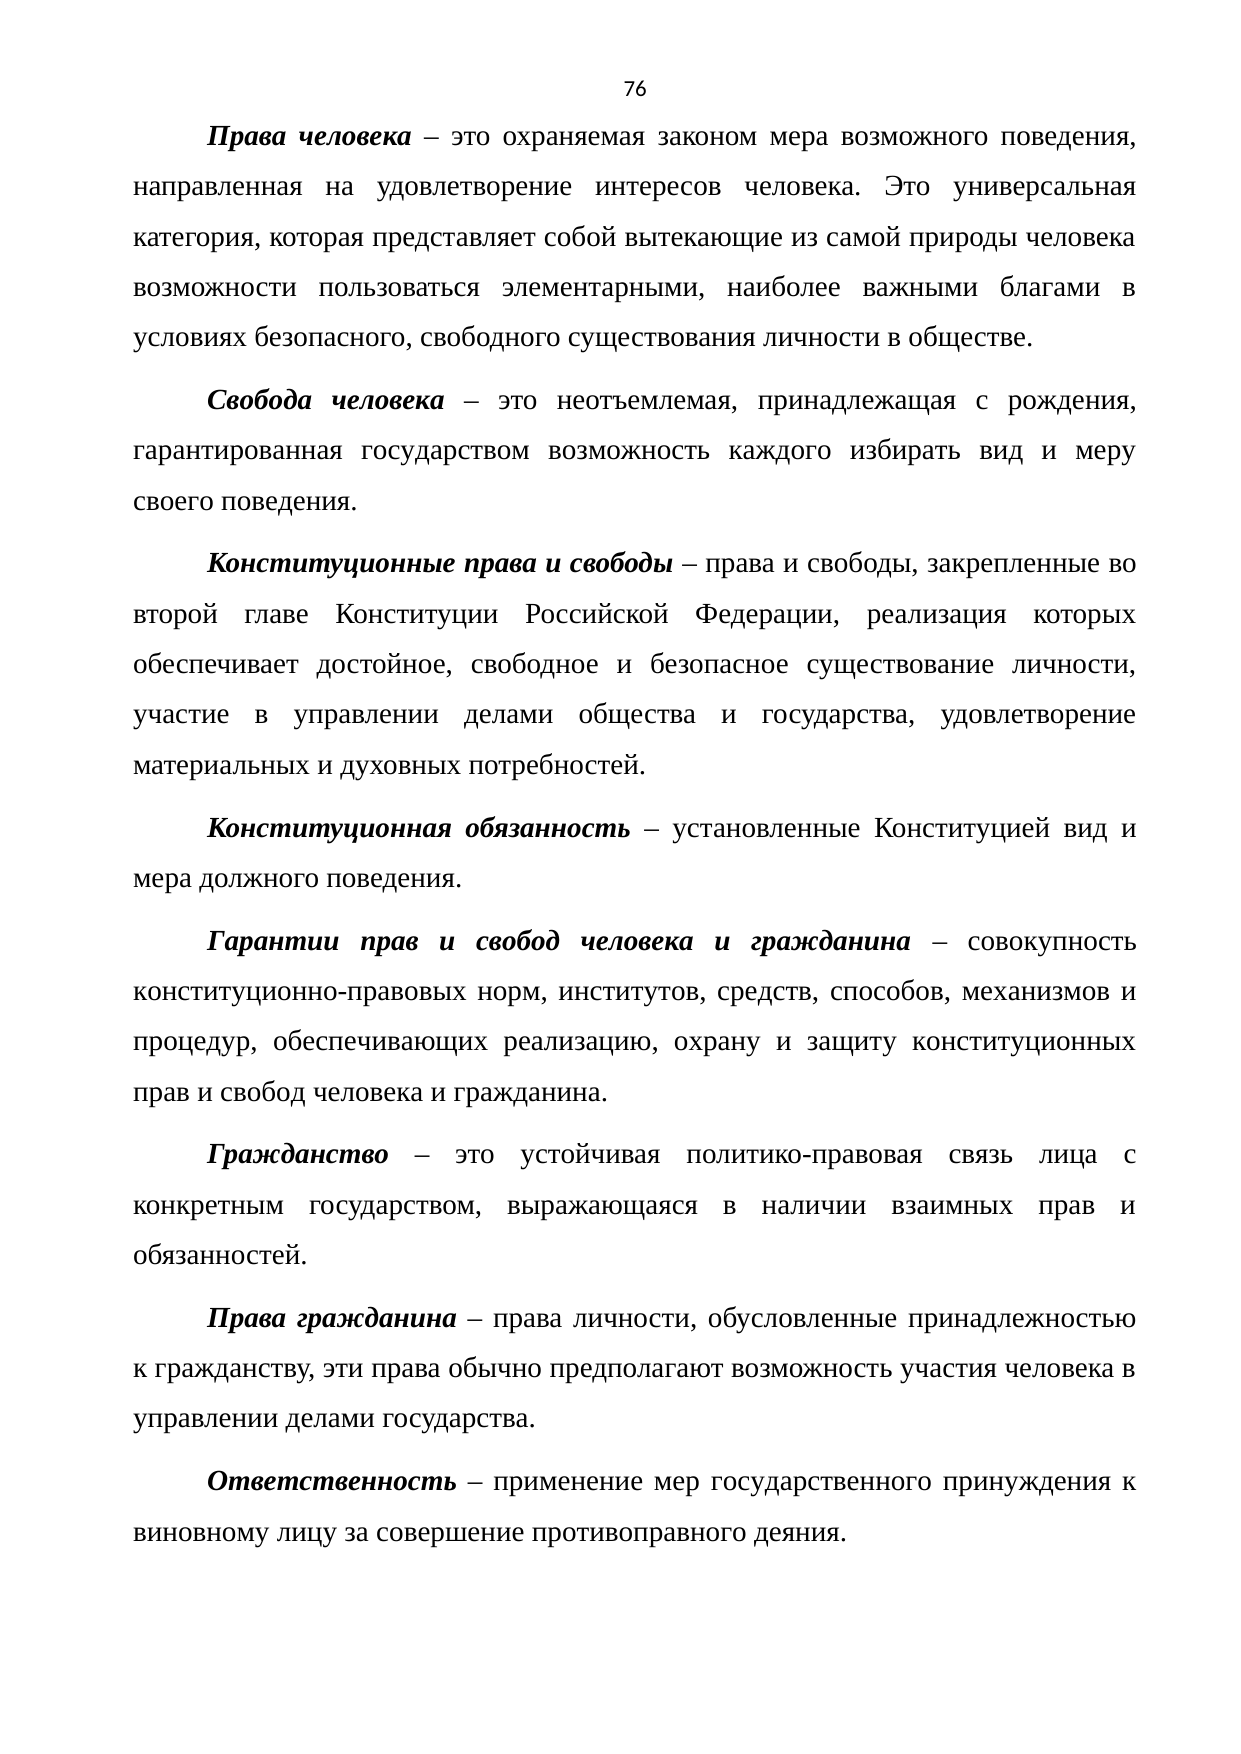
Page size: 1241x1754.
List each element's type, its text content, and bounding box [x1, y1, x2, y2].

text Права человека – это охраняемая законом мера возможного поведения, направленная на удовлетворение интересов человека. Это универсальная категория, которая представляет собой вытекающие из самой природы человека возможности пользоваться элементарными, наиболее важными благами в условиях безопасного, свободного существования личности в обществе. [133, 118, 1137, 353]
text Ответственность – применение мер государственного принуждения к виновному лицу за совершение противоправного деяния. [133, 1463, 1137, 1547]
text Свобода человека – это неотъемлемая, принадлежащая с рождения, гарантированная государством возможность каждого избирать вид и меру своего поведения. [133, 382, 1137, 516]
text Конституционные права и свободы – права и свободы, закрепленные во второй главе Конституции Российской Федерации, реализация которых обеспечивает достойное, свободное и безопасное существование личности, участие в управлении делами общества и государства, удовлетворение материальных и духовных потребностей. [133, 546, 1137, 780]
text Конституционная обязанность – установленные Конституцией вид и мера должного поведения. [133, 810, 1137, 893]
text Права гражданина – права личности, обусловленные принадлежностью к гражданству, эти права обычно предполагают возможность участия человека в управлении делами государства. [133, 1300, 1137, 1434]
text Гражданство – это устойчивая политико-правовая связь лица с конкретным государством, выражающаяся в наличии взаимных прав и обязанностей. [133, 1137, 1137, 1271]
text Гарантии прав и свобод человека и гражданина – совокупность конституционно-правовых норм, институтов, средств, способов, механизмов и процедур, обеспечивающих реализацию, охрану и защиту конституционных прав и свобод человека и гражданина. [133, 923, 1137, 1107]
